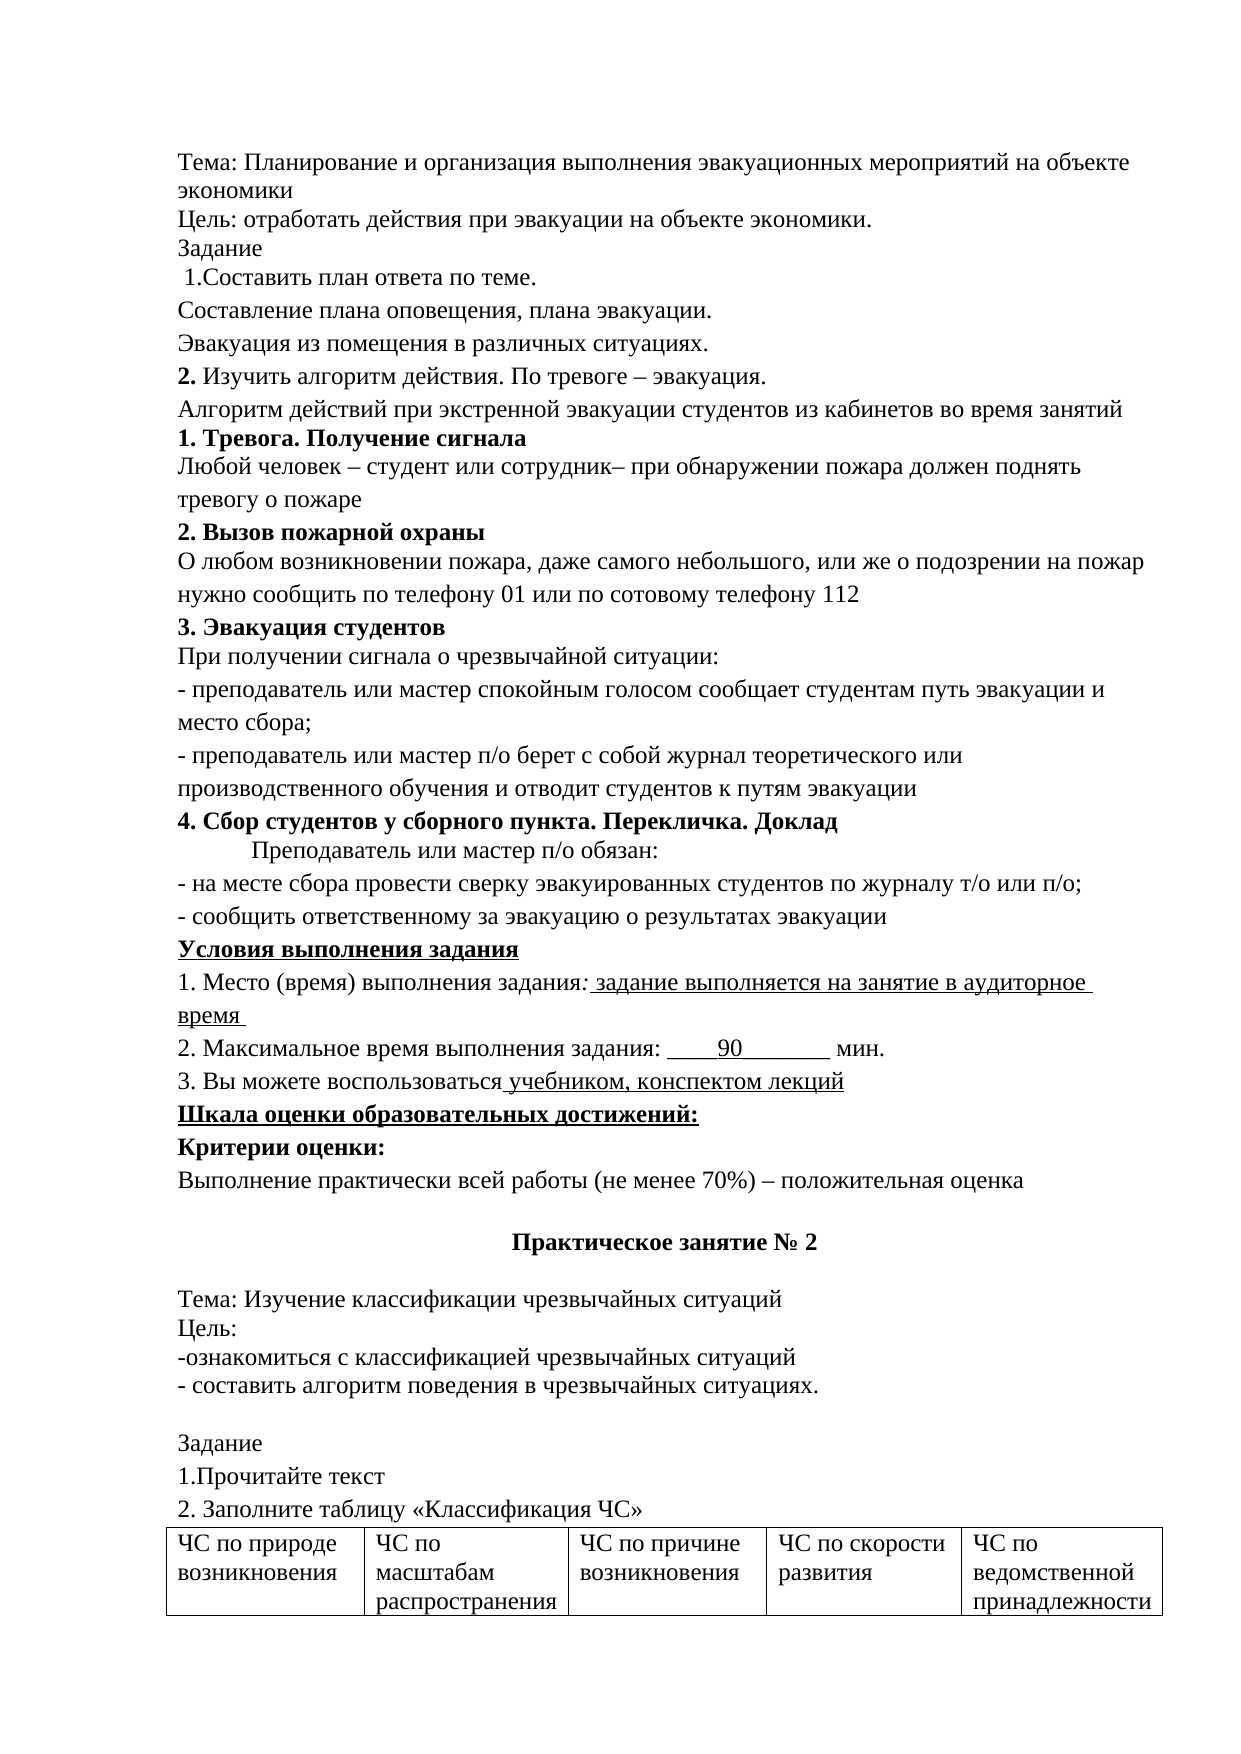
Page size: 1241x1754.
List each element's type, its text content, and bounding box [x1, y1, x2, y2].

text 3. Вы можете воспользоваться учебником, конспектом лекций [177, 1066, 1152, 1095]
text Преподаватель или мастер п/о обязан: - на месте сбора провести сверку эвакуированных студентов по журналу т/о или п/о; - сообщить ответственному за эвакуацию о результатах эвакуации [177, 835, 1152, 930]
text Тема: Планирование и организация выполнения эвакуационных мероприятий на объекте экономики [177, 118, 1152, 204]
subtitle 2. Вызов пожарной охраны [177, 517, 1152, 546]
text Цель: [177, 1313, 1152, 1342]
text Задание [177, 1428, 1152, 1457]
text Задание [177, 233, 1152, 262]
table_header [365, 1528, 568, 1614]
text Эвакуация из помещения в различных ситуациях. [177, 328, 1152, 357]
text Условия выполнения задания [177, 934, 1152, 963]
text При получении сигнала о чрезвычайной ситуации: - преподаватель или мастер спокойным голосом сообщает студентам путь эвакуации и место сбора; - преподаватель или мастер п/о берет с собой журнал теоретического или производственного обучения и отводит студентов к путям эвакуации [177, 641, 1152, 802]
text 1.Прочитайте текст [177, 1461, 1152, 1490]
text Выполнение практически всей работы (не менее 70%) – положительная оценка [177, 1165, 1152, 1194]
text 1.Составить план ответа по теме. [177, 262, 1152, 291]
text - составить алгоритм поведения в чрезвычайных ситуациях. [177, 1371, 1152, 1399]
text 2. Заполните таблицу «Классификация ЧС» [177, 1494, 1152, 1523]
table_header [767, 1528, 961, 1614]
subtitle Алгоритм действий при экстренной эвакуации студентов из кабинетов во время занятий [177, 394, 1152, 423]
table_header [167, 1528, 364, 1614]
text О любом возникновении пожара, даже самого небольшого, или же о подозрении на пожар нужно сообщить по телефону 01 или по сотовому телефону 112 [177, 546, 1152, 608]
text 1. Место (время) выполнения задания: задание выполняется на занятие в аудиторное время [177, 967, 1152, 1029]
subtitle 4. Сбор студентов у сборного пункта. Перекличка. Доклад [177, 806, 1152, 835]
text Шкала оценки образовательных достижений: [177, 1099, 1152, 1128]
text -ознакомиться с классификацией чрезвычайных ситуаций [177, 1342, 1152, 1371]
text 2. Максимальное время выполнения задания: ____90_______ мин. [177, 1033, 1152, 1062]
subtitle 3. Эвакуация студентов [177, 612, 1152, 641]
text Критерии оценки: [177, 1132, 1152, 1161]
text Составление плана оповещения, плана эвакуации. [177, 295, 1152, 324]
text Цель: отработать действия при эвакуации на объекте экономики. [177, 204, 1152, 233]
text Тема: Изучение классификации чрезвычайных ситуаций [177, 1284, 1152, 1313]
text 2. Изучить алгоритм действия. По тревоге – эвакуация. [177, 361, 1152, 390]
text Любой человек – студент или сотрудник– при обнаружении пожара должен поднять тревогу о пожаре [177, 451, 1152, 513]
subtitle 1. Тревога. Получение сигнала [177, 423, 1152, 451]
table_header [569, 1528, 766, 1614]
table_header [962, 1528, 1162, 1614]
text Практическое занятие № 2 [177, 1227, 1152, 1256]
